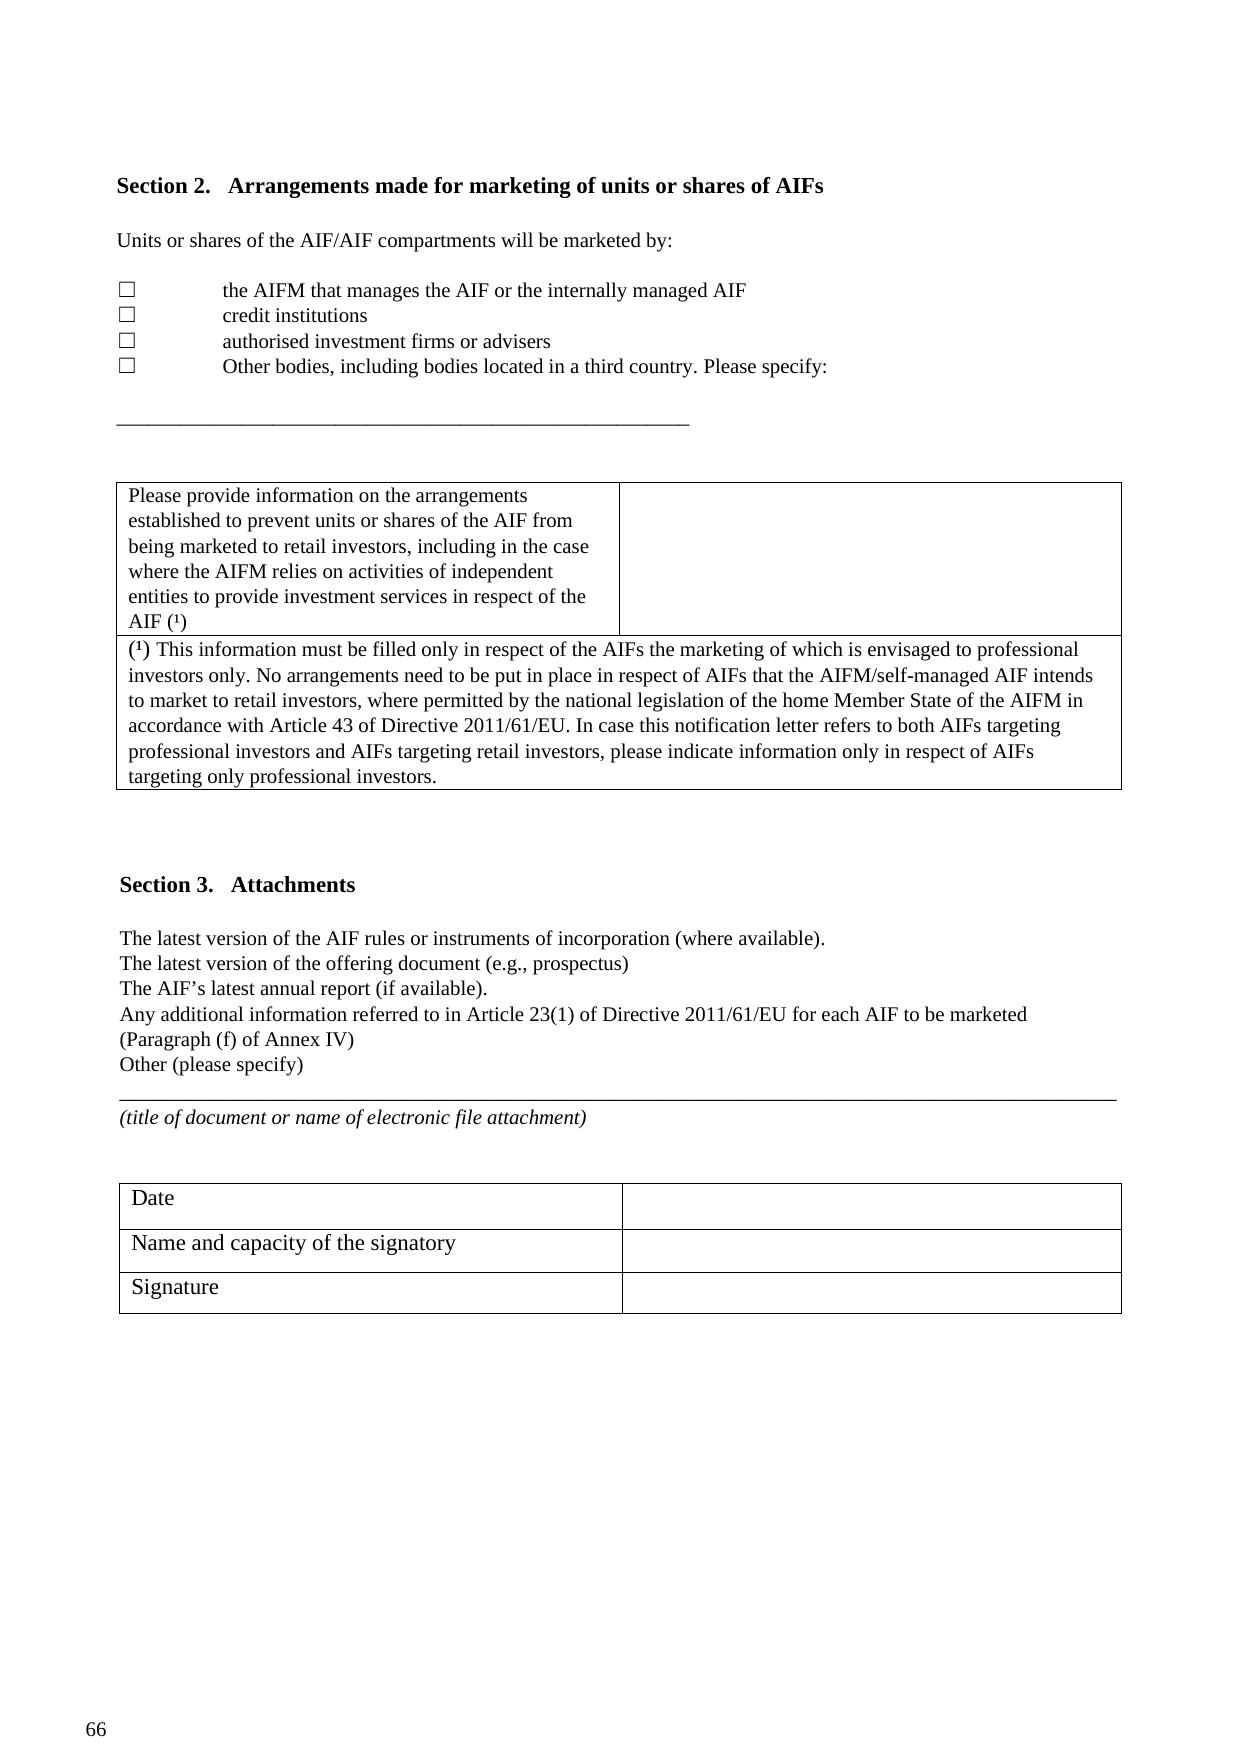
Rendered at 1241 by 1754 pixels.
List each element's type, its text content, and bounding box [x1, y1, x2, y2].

table_cell [623, 1230, 1121, 1272]
text Other (please specify) [119, 1052, 1122, 1076]
text _______________________________________________________________________________________ [119, 1077, 1122, 1103]
text Section 3. Attachments [119, 871, 1122, 897]
table_header Please provide information on the arrangements established to prevent units or shares of the AIF from being marketed to retail investors, including in the case where the AIFM relies on activities of independent entities to provide investment services in respect of the AIF (¹) [117, 483, 619, 634]
text the AIFM that manages the AIF or the internally managed AIF [116, 278, 1122, 302]
table_header Date [120, 1184, 622, 1228]
text _______________________________________________________ [116, 404, 1122, 428]
text Section 2. Arrangements made for marketing of units or shares of AIFs [116, 172, 1122, 199]
table_cell [623, 1273, 1121, 1313]
table_header [620, 483, 1121, 634]
text Units or shares of the AIF/AIF compartments will be marketed by: [116, 228, 1122, 252]
text (title of document or name of electronic file attachment) [119, 1105, 1122, 1129]
text The latest version of the AIF rules or instruments of incorporation (where available). [119, 926, 1122, 950]
text Any additional information referred to in Article 23(1) of Directive 2011/61/EU for each AIF to be marketed (Paragraph (f) of Annex IV) [119, 1001, 1122, 1051]
text authorised investment firms or advisers [116, 328, 1122, 353]
text credit institutions [116, 303, 1122, 327]
table_cell (¹) This information must be filled only in respect of the AIFs the marketing of which is envisaged to professional investors only. No arrangements need to be put in place in respect of AIFs that the AIFM/self-managed AIF intends to market to retail investors, where permitted by the national legislation of the home Member State of the AIFM in accordance with Article 43 of Directive 2011/61/EU. In case this notification letter refers to both AIFs targeting professional investors and AIFs targeting retail investors, please indicate information only in respect of AIFs targeting only professional investors. [117, 636, 1121, 789]
table_cell Signature [120, 1273, 622, 1313]
text The latest version of the offering document (e.g., prospectus) [119, 951, 1122, 975]
text Other bodies, including bodies located in a third country. Please specify: [116, 354, 1122, 378]
table_header [623, 1184, 1121, 1228]
table_cell Name and capacity of the signatory [120, 1230, 622, 1272]
text The AIF’s latest annual report (if available). [119, 976, 1122, 1000]
